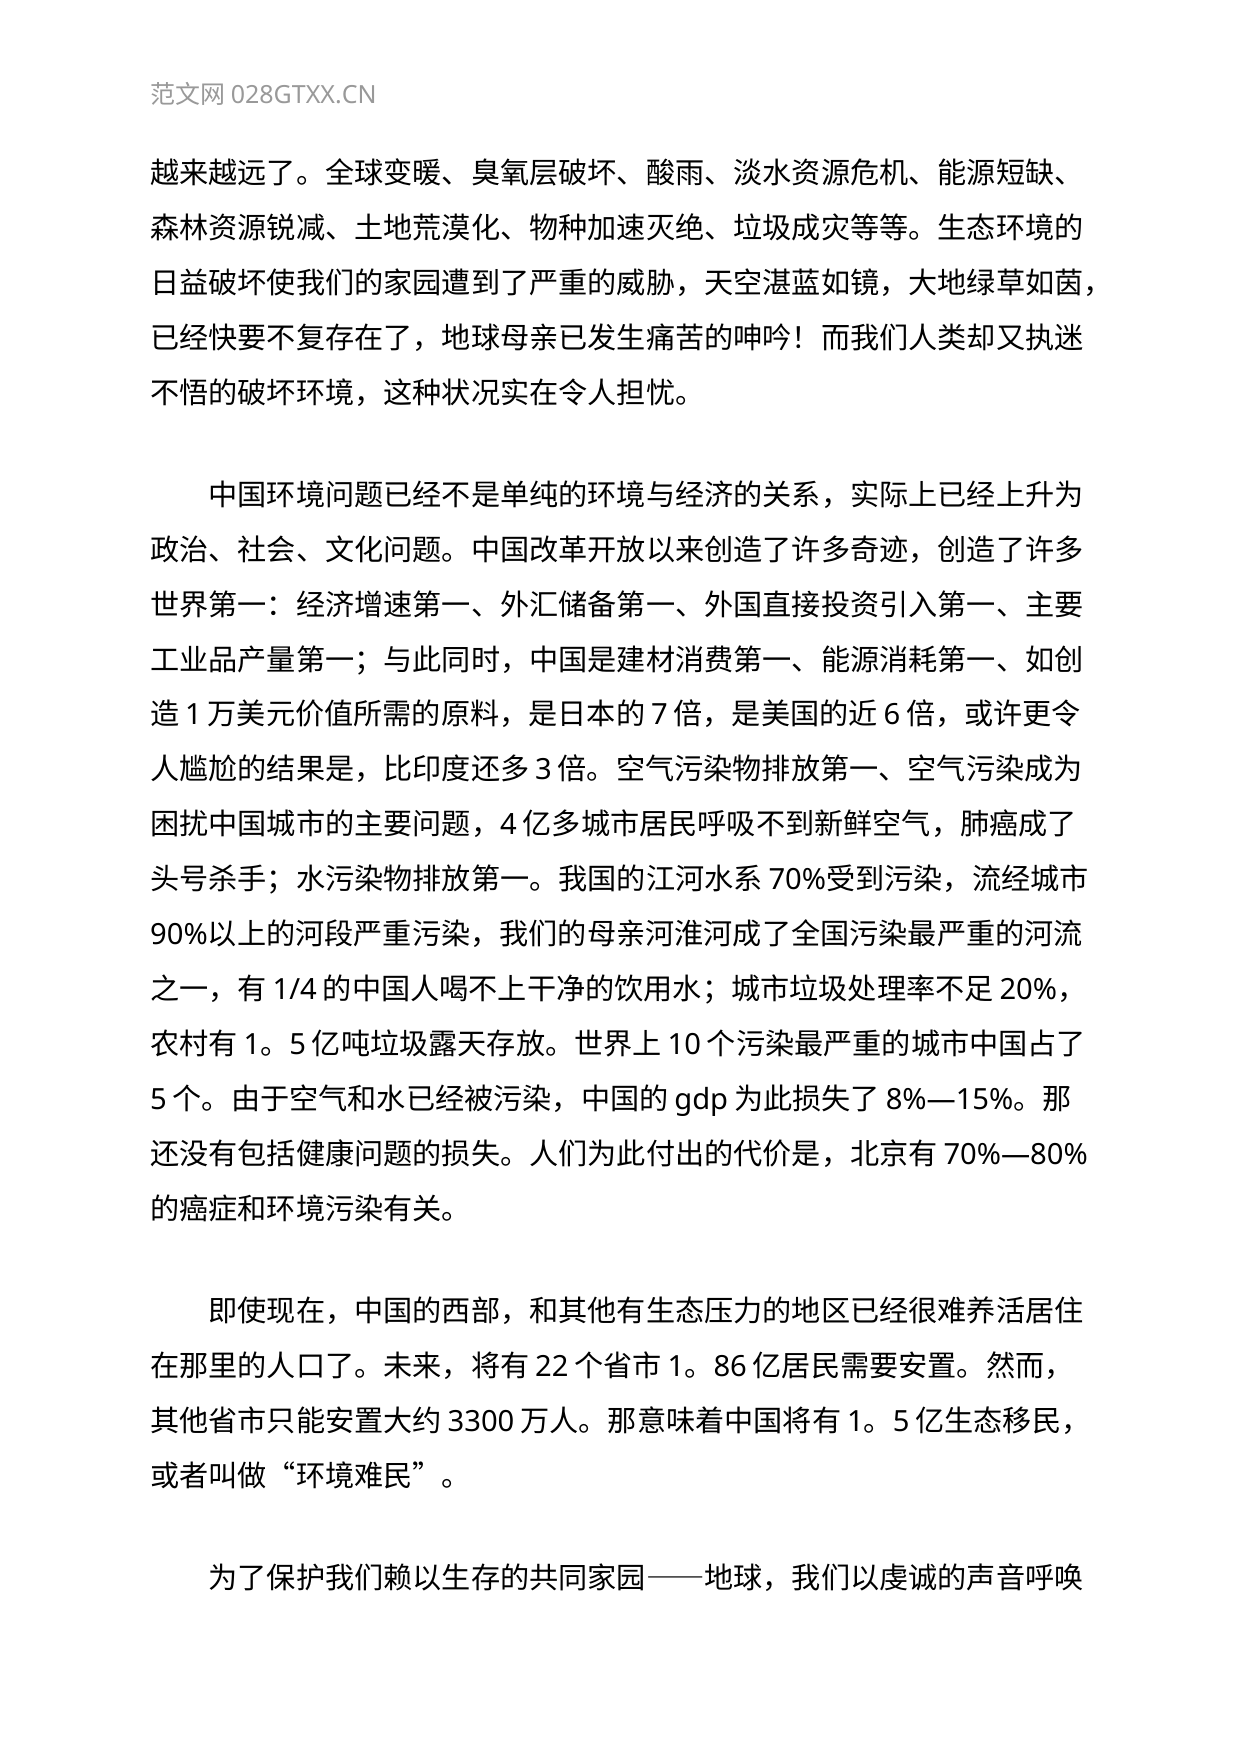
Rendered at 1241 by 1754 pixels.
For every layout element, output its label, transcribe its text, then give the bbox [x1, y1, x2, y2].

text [150, 1554, 1090, 1597]
text 中国环境问题已经不是单纯的环境与经济的关系，实际上已经上升为政治、社会、文化问题。中国改革开放以来创造了许多奇迹，创造了许多世界第一：经济增速第一、外汇储备第一、外国直接投资引入第一、主要工业品产量第一；与此同时，中国是建材消费第一、能源消耗第一、如创造1万美元价值所需的原料，是日本的7倍，是美国的近6倍，或许更令人尴尬的结果是，比印度还多3倍。空气污染物排放第一、空气污染成为困扰中国城市的主要问题，4亿多城市居民呼吸不到新鲜空气，肺癌成了头号杀手；水污染物排放第一。我国的江河水系70%受到污染，流经城市90%以上的河段严重污染，我们的母亲河淮河成了全国污染最严重的河流之一，有1/4的中国人喝不上干净的饮用水；城市垃圾处理率不足20%，农村有1。5亿吨垃圾露天存放。世界上10个污染最严重的城市中国占了5个。由于空气和水已经被污染，中国的gdp为此损失了8%—15%。那还没有包括健康问题的损失。人们为此付出的代价是，北京有70%—80%的癌症和环境污染有关。 [150, 471, 1090, 1228]
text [150, 150, 1090, 412]
text 即使现在，中国的西部，和其他有生态压力的地区已经很难养活居住在那里的人口了。未来，将有22个省市1。86亿居民需要安置。然而，其他省市只能安置大约3300万人。那意味着中国将有1。5亿生态移民，或者叫做“环境难民”。 [150, 1288, 1090, 1495]
